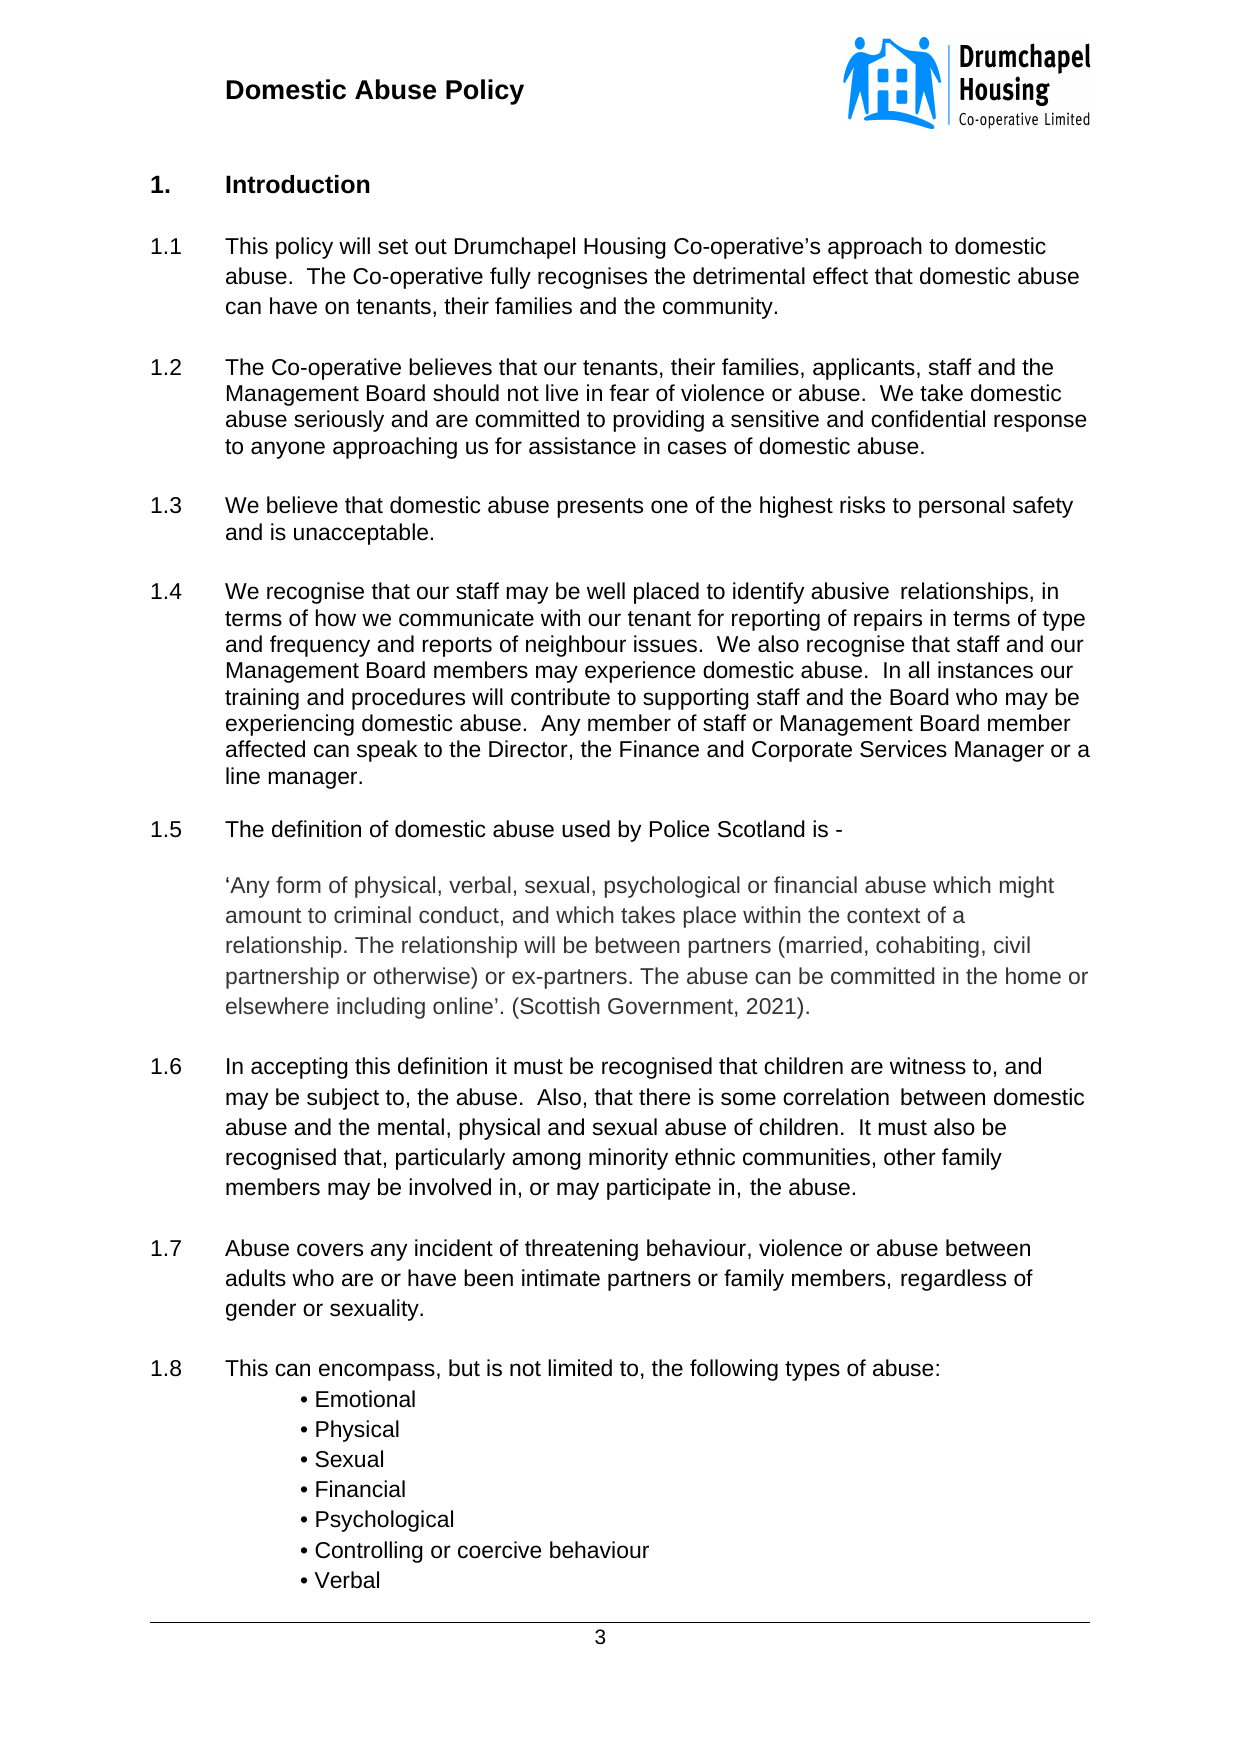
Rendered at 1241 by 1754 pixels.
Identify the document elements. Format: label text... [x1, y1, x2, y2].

text 1.6 In accepting this definition it must be recognised that children are witness to, and may be subject to, the abuse. Also, that there is some correlation between domestic abuse and the mental, physical and sexual abuse of children. It must also be recognised that, particularly among minority ethnic communities, other family members may be involved in, or may participate in, the abuse. [150, 1053, 1090, 1201]
text • Emotional [225, 1386, 1090, 1412]
text • Sexual [225, 1446, 1090, 1472]
text 1.5 The definition of domestic abuse used by Police Scotland is - [150, 816, 1090, 842]
text 1.4 We recognise that our staff may be well placed to identify abusive relationships, in terms of how we communicate with our tenant for reporting of repairs in terms of type and frequency and reports of neighbour issues. We also recognise that staff and our Management Board members may experience domestic abuse. In all instances our training and procedures will contribute to supporting staff and the Board who may be experiencing domestic abuse. Any member of staff or Management Board member affected can speak to the Director, the Finance and Corporate Services Manager or a line manager. [150, 578, 1090, 789]
text 1.1 This policy will set out Drumchapel Housing Co-operative’s approach to domestic abuse. The Co-operative fully recognises the detrimental effect that domestic abuse can have on tenants, their families and the community. [150, 233, 1090, 320]
text • Psychological [225, 1506, 1090, 1533]
text 1.8 This can encompass, but is not limited to, the following types of abuse: [150, 1355, 1090, 1382]
text • Physical [225, 1416, 1090, 1442]
text 1.2 The Co-operative believes that our tenants, their families, applicants, staff and the Management Board should not live in fear of violence or abuse. We take domestic abuse seriously and are committed to providing a sensitive and confidential response to anyone approaching us for assistance in cases of domestic abuse. [150, 354, 1090, 459]
picture [843, 37, 1091, 129]
text ‘Any form of physical, verbal, sexual, psychological or financial abuse which might amount to criminal conduct, and which takes place within the context of a relationship. The relationship will be between partners (married, cohabiting, civil partnership or otherwise) or ex-partners. The abuse can be committed in the home or elsewhere including online’. (Scottish Government, 2021). [225, 872, 1090, 1019]
text 1.3 We believe that domestic abuse presents one of the highest risks to personal safety and is unacceptable. [150, 492, 1090, 545]
text 1. Introduction [150, 170, 1090, 198]
text 1.7 Abuse covers any incident of threatening behaviour, violence or abuse between adults who are or have been intimate partners or family members, regardless of gender or sexuality. [150, 1234, 1090, 1321]
text • Verbal [225, 1567, 1090, 1593]
text • Financial [225, 1476, 1090, 1503]
text • Controlling or coercive behaviour [225, 1537, 1090, 1563]
